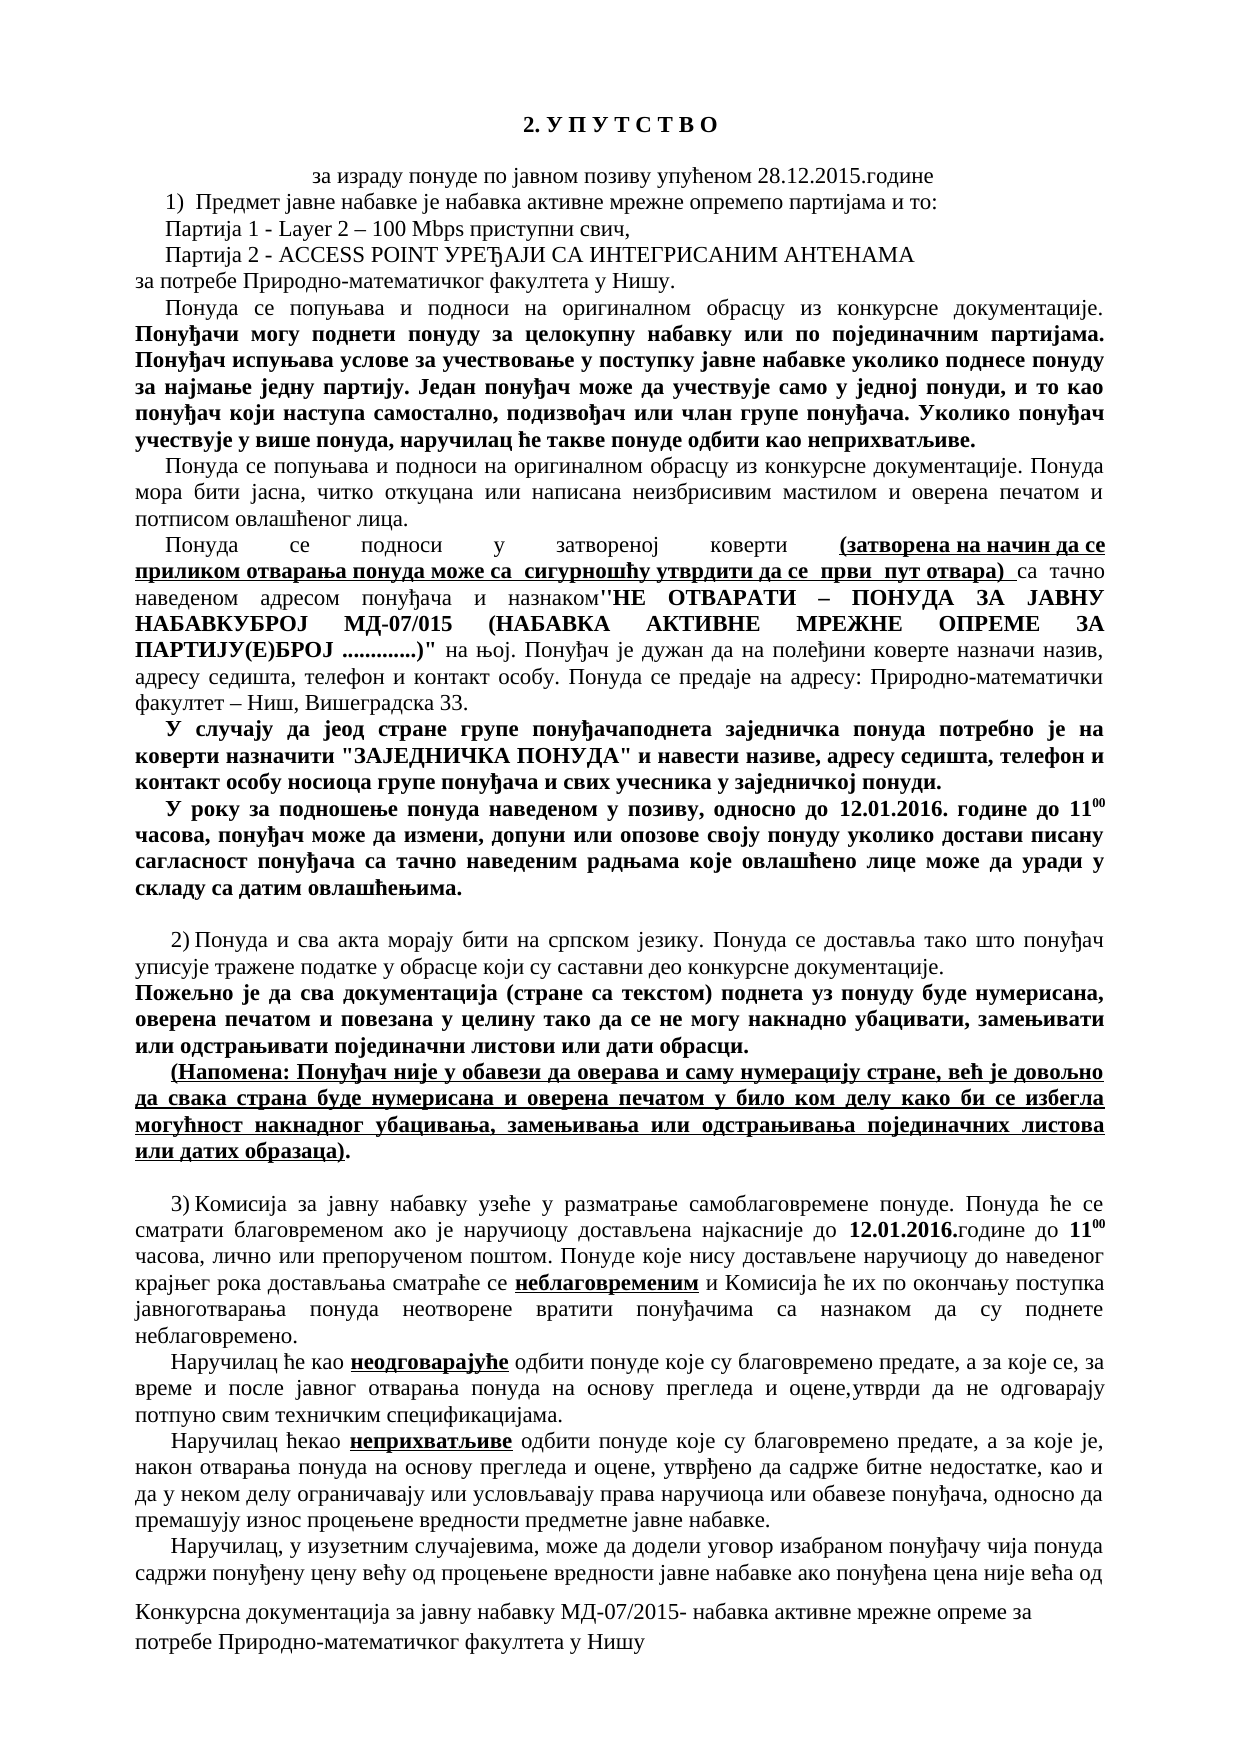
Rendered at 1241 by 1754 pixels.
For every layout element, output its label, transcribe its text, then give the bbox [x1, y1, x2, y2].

text У року за подношење понуда наведеном у позиву, односно до 12.01.2016. године до 1100 часова, понуђач може да измени, допуни или опозове своју понуду уколико достави писану сагласност понуђача са тачно наведеним радњама које овлашћено лице може да уради у складу са датим овлашћењима. [135, 794, 1105, 900]
text за израду понуде по јавном позиву упућеном 28.12.2015.године [135, 162, 1105, 188]
text Партија 2 - Access point уређаји са интегрисаним антенама [135, 241, 1105, 267]
text Понуда се попуњава и подноси на оригиналном обрасцу из конкурсне документације. Понуђачи могу поднети понуду за целокупну набавку или по појединачним партијама. Понуђач испуњава услове за учествовање у поступку јавне набавке уколико поднесе понуду за најмање једну партију. Један понуђач може да учествује само у једној понуди, и то као понуђач који наступа самостално, подизвођач или члан групе понуђача. Уколико понуђач учествује у више понуда, наручилац ће такве понуде одбити као неприхватљиве. [135, 294, 1105, 452]
text Понуда се подноси у затвореној коверти (затворена на начин да се приликом отварања понуда може са сигурношћу утврдити да се први пут отвара) са тачно наведеном адресом понуђача и назнаком''НЕ ОТВАРАТИ – ПОНУДА ЗА ЈАВНУ НАБАВКУБРОЈ МД-07/015 (НАБАВКА АКТИВНЕ МРЕЖНЕ ОПРЕМЕ ЗА ПАРТИЈУ(Е)БРОЈ .............)" на њој. Понуђач је дужан да на полеђини коверте назначи назив, адресу седишта, телефон и контакт особу. Понуда се предаје на адресу: Природно-математички факултет – Ниш, Вишеградска 33. [135, 531, 1105, 716]
text Партија 1 - Layer 2 – 100 Mbps приступни свич, [135, 215, 1105, 241]
text за потребе Природно-математичког факултета у Нишу. [135, 267, 1105, 294]
text 3) Комисија за јавну набавку узеће у разматрање самоблаговремене понуде. Понуда ће се сматрати благовременом ако је наручиоцу достављена најкасније до 12.01.2016.године до 1100 часова, лично или препорученом поштом. Понудe којe нису достављене наручиоцу до наведеног крајњег рока достављања сматраће се неблаговременим и Комисија ће их по окончању поступка јавноготварања понуда неотворене вратити понуђачима са назнаком да су поднете неблаговремено. [135, 1190, 1105, 1348]
text (Напомена: Понуђач није у обавези да оверава и саму нумерацију стране, већ је довољно да свака страна буде нумерисана и оверена печатом у било ком делу како би се избегла могућност накнадног убацивања, замењивања или одстрањивања појединачних листова или датих образаца). [135, 1109, 1105, 1134]
text (Напомена: Понуђач није у обавези да оверава и саму нумерацију стране, већ је довољно да свака страна буде нумерисана и оверена печатом у било ком делу како би се избегла могућност накнадног убацивања, замењивања или одстрањивања појединачних листова или датих образаца). [135, 1058, 1105, 1107]
text 2) Понуда и сва акта морају бити на српском језику. Понуда се доставља тако што понуђач уписује тражене податке у обрасце који су саставни део конкурсне документације. [135, 926, 1105, 979]
text У случају да јеод стране групе понуђачаподнета заједничка понуда потребно је на коверти назначити "ЗАЈЕДНИЧКА ПОНУДА" и навести називe, адресу седишта, телефон и контакт особу носиоца групе понуђача и свих учесника у заједничкој понуди. [135, 716, 1105, 794]
text Понуда се попуњава и подноси на оригиналном обрасцу из конкурсне документације. Понуда мора бити јасна, читко откуцана или написана неизбрисивим мастилом и оверена печатом и потписом овлашћеног лица. [135, 452, 1105, 531]
text 1) Предмет јавне набавке је набавка активне мрежне опремепо партијама и то: [135, 188, 1105, 215]
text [135, 1532, 1105, 1585]
text Пожељно је да сва документација (стране са текстом) поднета уз понуду буде нумерисана, оверена печатом и повезана у целину тако да се не могу накнадно убацивати, замењивати или одстрањивати појединачни листови или дати обрасци. [135, 979, 1105, 1058]
text Наручилац ћекао неприхватљиве одбити понуде које су благовремено предате, а за које је, након отварања понуда на основу прегледа и оцене, утврђено да садрже битне недостатке, као и да у неком делу ограничавају или условљавају права наручиоца или обавезе понуђача, односно да премашују износ процењене вредности предметне јавне набавке. [135, 1427, 1105, 1532]
text (Напомена: Понуђач није у обавези да оверава и саму нумерацију стране, већ је довољно да свака страна буде нумерисана и оверена печатом у било ком делу како би се избегла могућност накнадног убацивања, замењивања или одстрањивања појединачних листова или датих образаца). [135, 1135, 1105, 1163]
text Наручилац ће као неодговарајуће одбити понуде које су благовремено предате, а за које се, за време и после јавног отварања понуда на основу прегледа и оцене,утврди да не одговарају потпуно свим техничким спецификацијама. [135, 1348, 1105, 1427]
text 2. У П У Т С Т В О [135, 111, 1105, 137]
